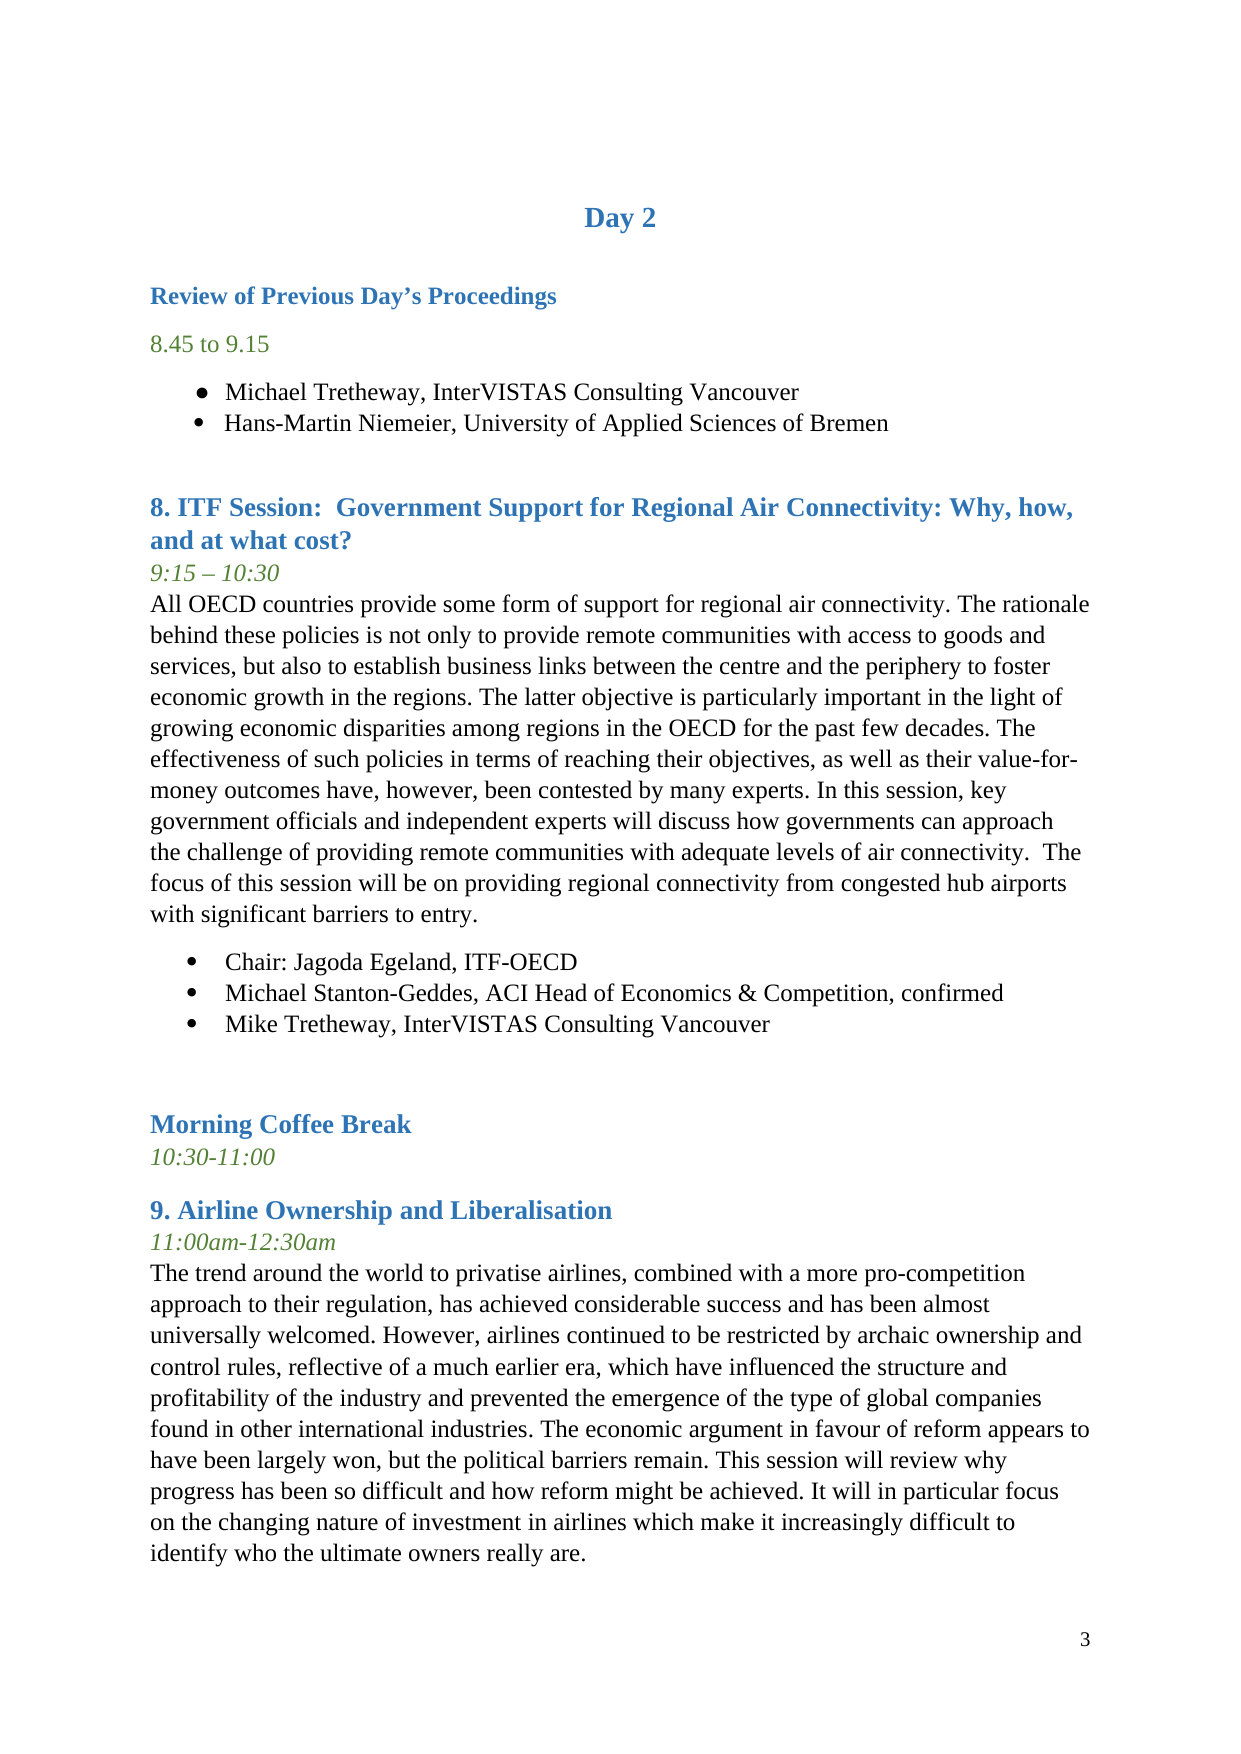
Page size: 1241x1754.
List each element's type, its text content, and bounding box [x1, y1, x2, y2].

text The trend around the world to privatise airlines, combined with a more pro-competition approach to their regulation, has achieved considerable success and has been almost universally welcomed. However, airlines continued to be restricted by archaic ownership and control rules, reflective of a much earlier era, which have influenced the structure and profitability of the industry and prevented the emergence of the type of global companies found in other international industries. The economic argument in favour of reform appears to have been largely won, but the political barriers remain. This session will review why progress has been so difficult and how reform might be achieved. It will in particular focus on the changing nature of investment in airlines which make it increasingly difficult to identify who the ultimate owners really are. [150, 1258, 1090, 1567]
text Review of Previous Day’s Proceedings [150, 281, 1090, 310]
text 11:00am-12:30am [150, 1227, 1090, 1256]
list Mike Tretheway, InterVISTAS Consulting Vancouver [187, 1009, 1090, 1038]
list Michael Stanton-Geddes, ACI Head of Economics & Competition, confirmed [187, 978, 1090, 1007]
list Hans-Martin Niemeier, University of Applied Sciences of Bremen [194, 408, 1090, 436]
subtitle Morning Coffee Break [150, 1108, 1090, 1140]
subtitle 8. ITF Session: Government Support for Regional Air Connectivity: Why, how, and at what cost? [150, 491, 1090, 555]
text 9:15 – 10:30 [150, 558, 1090, 586]
text ● Michael Tretheway, InterVISTAS Consulting Vancouver [194, 377, 1090, 405]
text 8.45 to 9.15 [150, 329, 1090, 358]
list Chair: Jagoda Egeland, ITF-OECD [187, 947, 1090, 976]
text Day 2 [150, 200, 1090, 233]
text All OECD countries provide some form of support for regional air connectivity. The rationale behind these policies is not only to provide remote communities with access to goods and services, but also to establish business links between the centre and the periphery to foster economic growth in the regions. The latter objective is particularly important in the light of growing economic disparities among regions in the OECD for the past few decades. The effectiveness of such policies in terms of reaching their objectives, as well as their value-for-money outcomes have, however, been contested by many experts. In this session, key government officials and independent experts will discuss how governments can approach the challenge of providing remote communities with adequate levels of air connectivity. The focus of this session will be on providing regional connectivity from congested hub airports with significant barriers to entry. [150, 589, 1090, 928]
subtitle 9. Airline Ownership and Liberalisation [150, 1194, 1090, 1225]
subtitle 10:30-11:00 [150, 1142, 1090, 1171]
